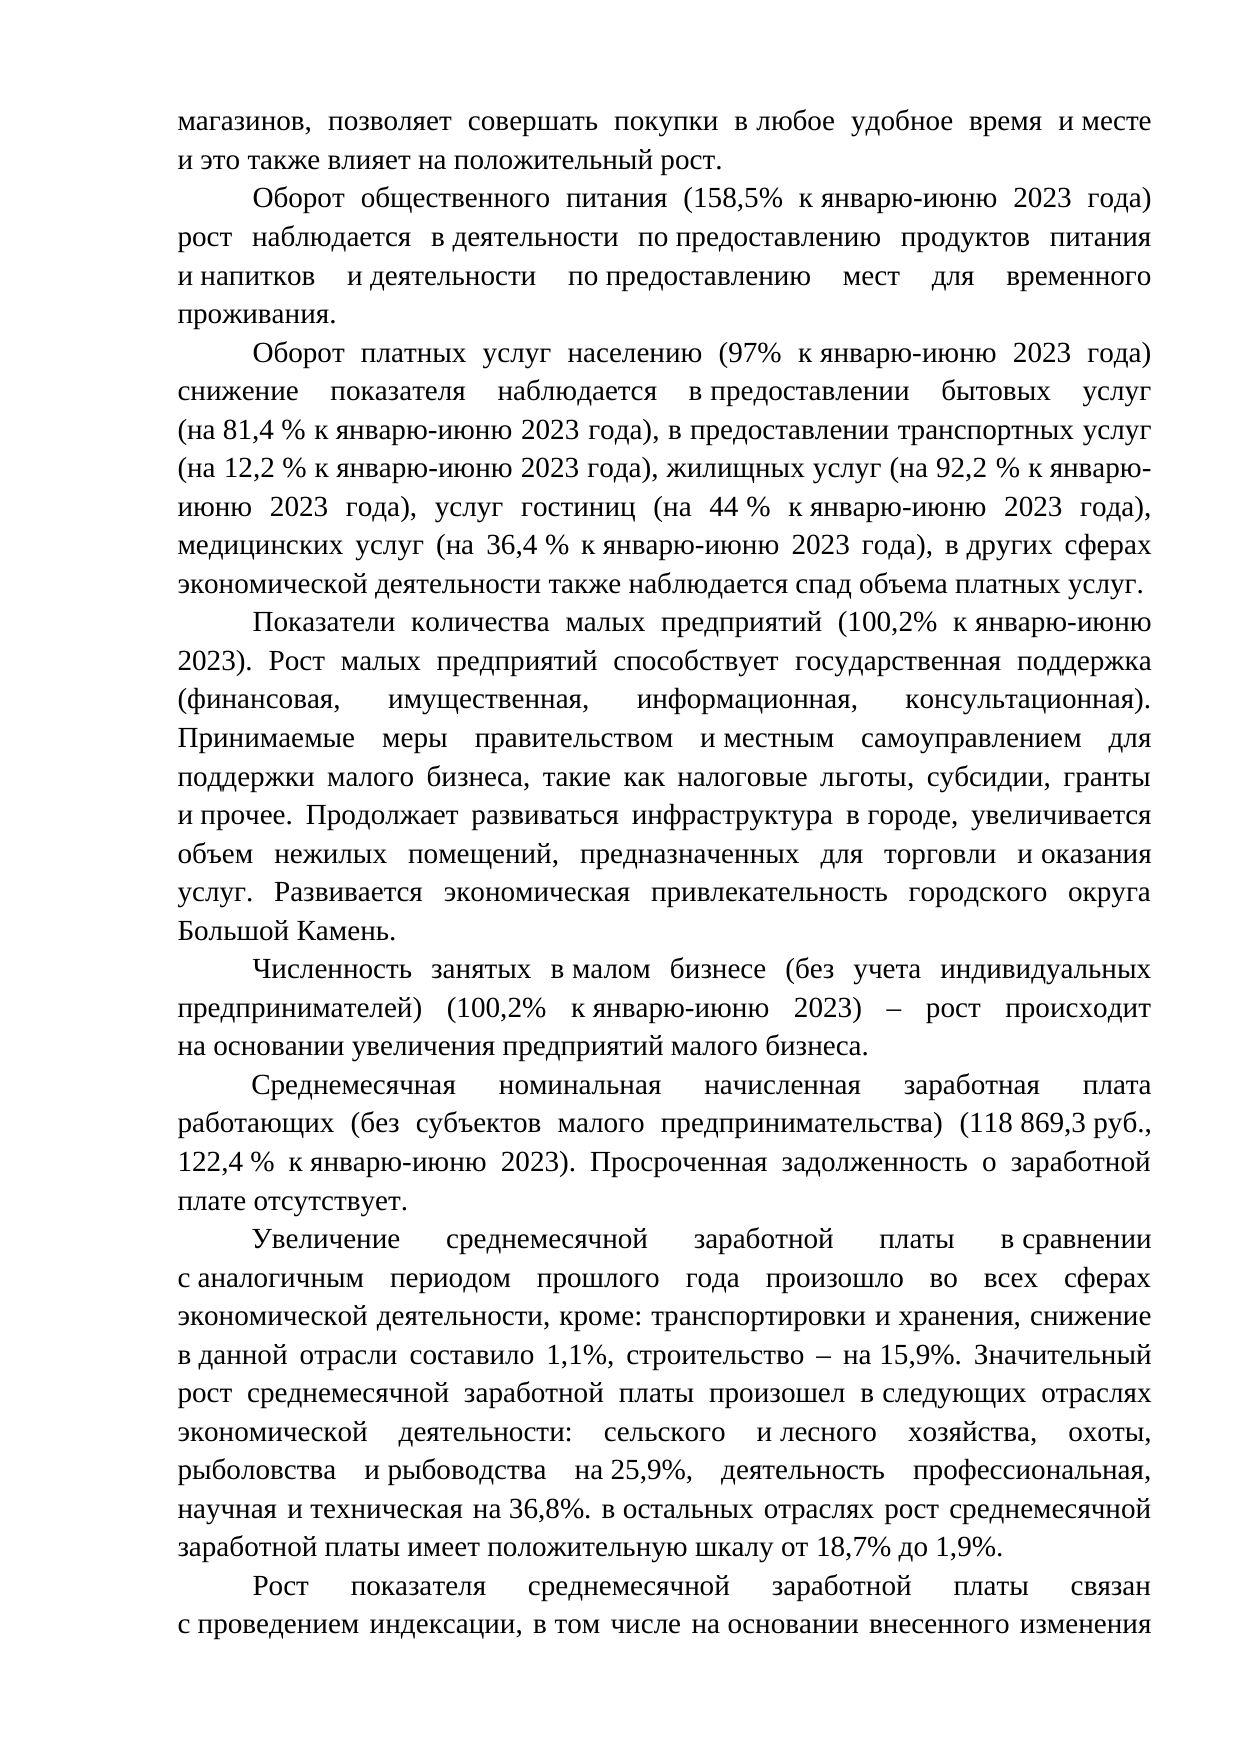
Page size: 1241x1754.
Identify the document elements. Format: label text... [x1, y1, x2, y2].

text Показатели количества малых предприятий (100,2% к январю-июню 2023). Рост малых предприятий способствует государственная поддержка (финансовая, имущественная, информационная, консультационная). Принимаемые меры правительством и местным самоуправлением для поддержки малого бизнеса, такие как налоговые льготы, субсидии, гранты и прочее. Продолжает развиваться инфраструктура в городе, увеличивается объем нежилых помещений, предназначенных для торговли и оказания услуг. Развивается экономическая привлекательность городского округа Большой Камень. [177, 604, 1152, 946]
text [177, 103, 1152, 176]
text Численность занятых в малом бизнесе (без учета индивидуальных предпринимателей) (100,2% к январю-июню 2023) – рост происходит на основании увеличения предприятий малого бизнеса. [177, 951, 1152, 1062]
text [177, 1568, 1152, 1640]
text Увеличение среднемесячной заработной платы в сравнении с аналогичным периодом прошлого года произошло во всех сферах экономической деятельности, кроме: транспортировки и хранения, снижение в данной отрасли составило 1,1%, строительство – на 15,9%. Значительный рост среднемесячной заработной платы произошел в следующих отраслях экономической деятельности: сельского и лесного хозяйства, охоты, рыболовства и рыбоводства на 25,9%, деятельность профессиональная, научная и техническая на 36,8%. в остальных отраслях рост среднемесячной заработной платы имеет положительную шкалу от 18,7% до 1,9%. [177, 1221, 1152, 1563]
text Среднемесячная номинальная начисленная заработная плата работающих (без субъектов малого предпринимательства) (118 869,3 руб., 122,4 % к январю-июню 2023). Просроченная задолженность о заработной плате отсутствует. [177, 1067, 1152, 1216]
text Оборот общественного питания (158,5% к январю-июню 2023 года) рост наблюдается в деятельности по предоставлению продуктов питания и напитков и деятельности по предоставлению мест для временного проживания. [177, 181, 1152, 330]
text Оборот платных услуг населению (97% к январю-июню 2023 года) снижение показателя наблюдается в предоставлении бытовых услуг (на 81,4 % к январю-июню 2023 года), в предоставлении транспортных услуг (на 12,2 % к январю-июню 2023 года), жилищных услуг (на 92,2 % к январю-июню 2023 года), услуг гостиниц (на 44 % к январю-июню 2023 года), медицинских услуг (на 36,4 % к январю-июню 2023 года), в других сферах экономической деятельности также наблюдается спад объема платных услуг. [177, 335, 1152, 599]
